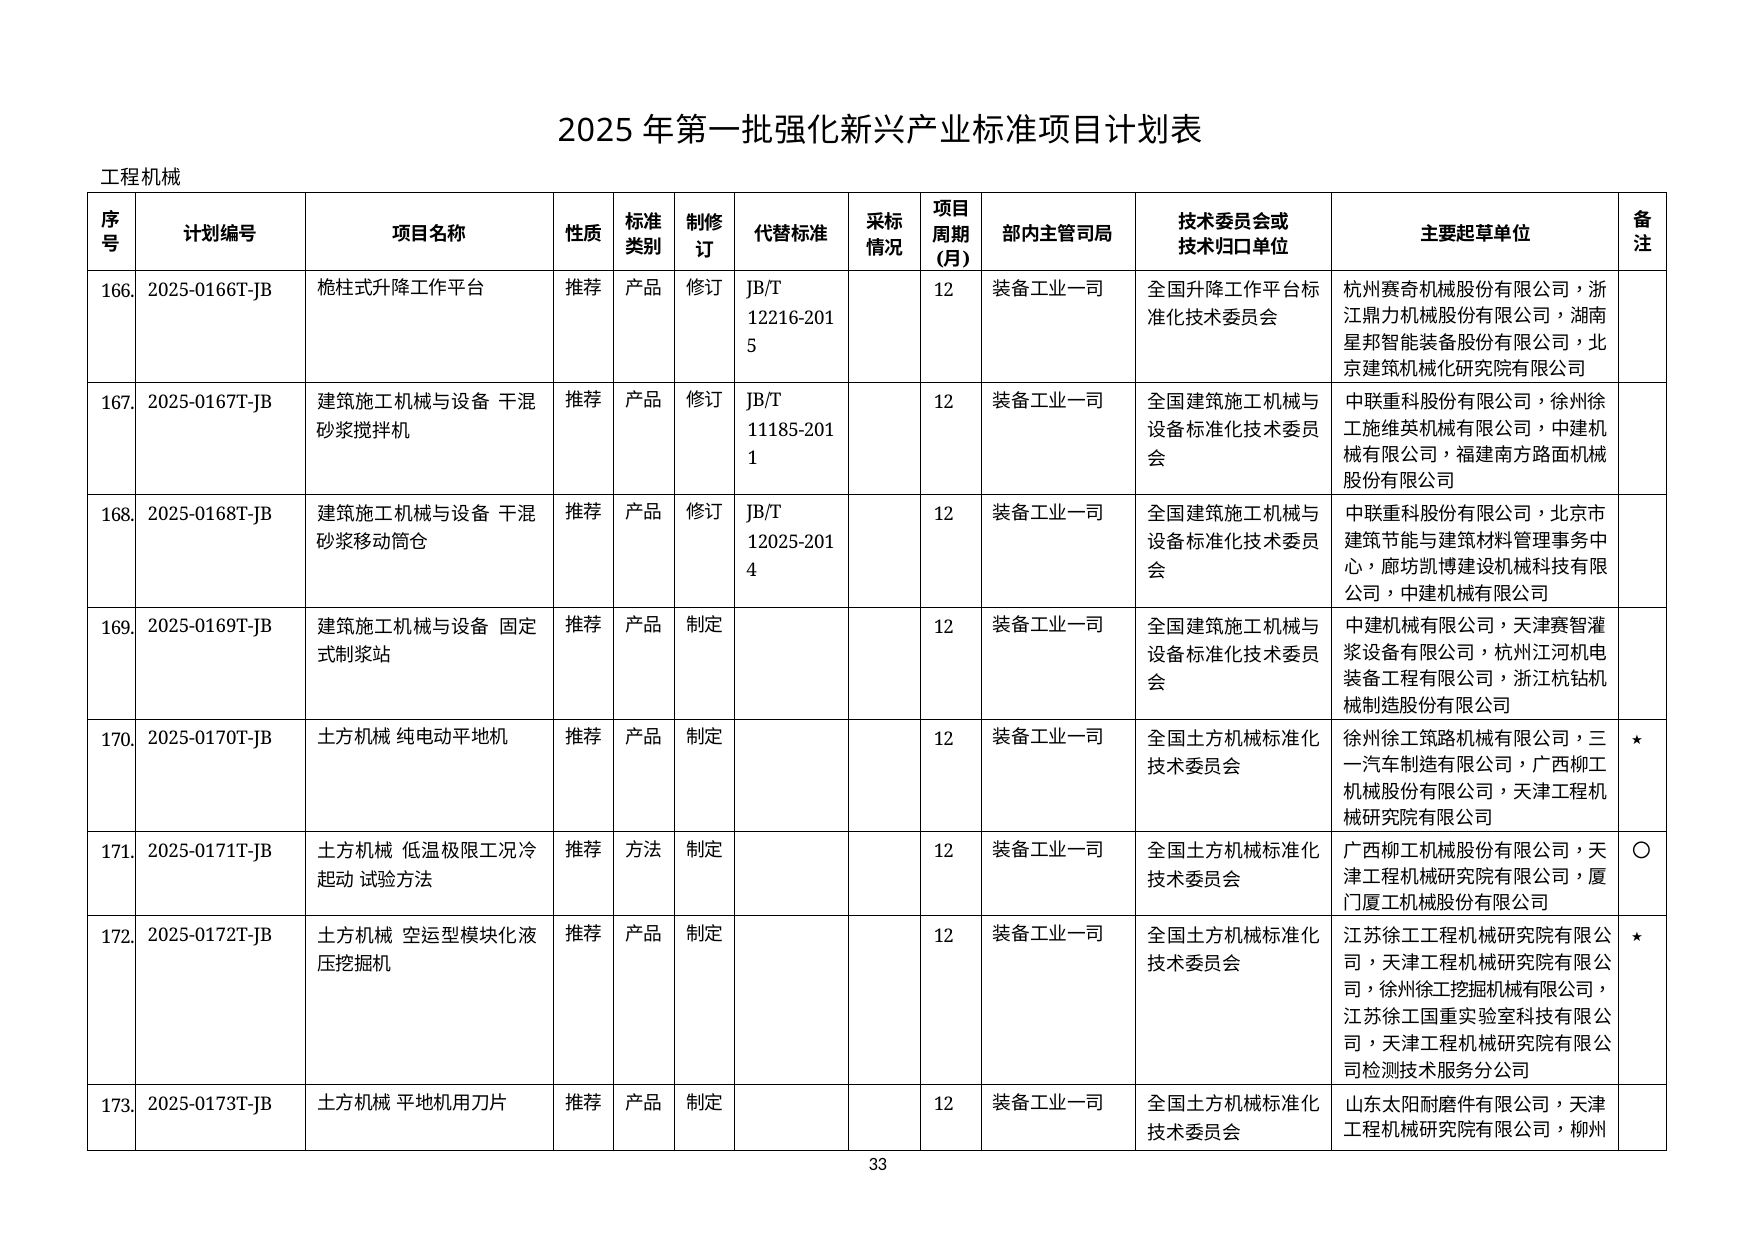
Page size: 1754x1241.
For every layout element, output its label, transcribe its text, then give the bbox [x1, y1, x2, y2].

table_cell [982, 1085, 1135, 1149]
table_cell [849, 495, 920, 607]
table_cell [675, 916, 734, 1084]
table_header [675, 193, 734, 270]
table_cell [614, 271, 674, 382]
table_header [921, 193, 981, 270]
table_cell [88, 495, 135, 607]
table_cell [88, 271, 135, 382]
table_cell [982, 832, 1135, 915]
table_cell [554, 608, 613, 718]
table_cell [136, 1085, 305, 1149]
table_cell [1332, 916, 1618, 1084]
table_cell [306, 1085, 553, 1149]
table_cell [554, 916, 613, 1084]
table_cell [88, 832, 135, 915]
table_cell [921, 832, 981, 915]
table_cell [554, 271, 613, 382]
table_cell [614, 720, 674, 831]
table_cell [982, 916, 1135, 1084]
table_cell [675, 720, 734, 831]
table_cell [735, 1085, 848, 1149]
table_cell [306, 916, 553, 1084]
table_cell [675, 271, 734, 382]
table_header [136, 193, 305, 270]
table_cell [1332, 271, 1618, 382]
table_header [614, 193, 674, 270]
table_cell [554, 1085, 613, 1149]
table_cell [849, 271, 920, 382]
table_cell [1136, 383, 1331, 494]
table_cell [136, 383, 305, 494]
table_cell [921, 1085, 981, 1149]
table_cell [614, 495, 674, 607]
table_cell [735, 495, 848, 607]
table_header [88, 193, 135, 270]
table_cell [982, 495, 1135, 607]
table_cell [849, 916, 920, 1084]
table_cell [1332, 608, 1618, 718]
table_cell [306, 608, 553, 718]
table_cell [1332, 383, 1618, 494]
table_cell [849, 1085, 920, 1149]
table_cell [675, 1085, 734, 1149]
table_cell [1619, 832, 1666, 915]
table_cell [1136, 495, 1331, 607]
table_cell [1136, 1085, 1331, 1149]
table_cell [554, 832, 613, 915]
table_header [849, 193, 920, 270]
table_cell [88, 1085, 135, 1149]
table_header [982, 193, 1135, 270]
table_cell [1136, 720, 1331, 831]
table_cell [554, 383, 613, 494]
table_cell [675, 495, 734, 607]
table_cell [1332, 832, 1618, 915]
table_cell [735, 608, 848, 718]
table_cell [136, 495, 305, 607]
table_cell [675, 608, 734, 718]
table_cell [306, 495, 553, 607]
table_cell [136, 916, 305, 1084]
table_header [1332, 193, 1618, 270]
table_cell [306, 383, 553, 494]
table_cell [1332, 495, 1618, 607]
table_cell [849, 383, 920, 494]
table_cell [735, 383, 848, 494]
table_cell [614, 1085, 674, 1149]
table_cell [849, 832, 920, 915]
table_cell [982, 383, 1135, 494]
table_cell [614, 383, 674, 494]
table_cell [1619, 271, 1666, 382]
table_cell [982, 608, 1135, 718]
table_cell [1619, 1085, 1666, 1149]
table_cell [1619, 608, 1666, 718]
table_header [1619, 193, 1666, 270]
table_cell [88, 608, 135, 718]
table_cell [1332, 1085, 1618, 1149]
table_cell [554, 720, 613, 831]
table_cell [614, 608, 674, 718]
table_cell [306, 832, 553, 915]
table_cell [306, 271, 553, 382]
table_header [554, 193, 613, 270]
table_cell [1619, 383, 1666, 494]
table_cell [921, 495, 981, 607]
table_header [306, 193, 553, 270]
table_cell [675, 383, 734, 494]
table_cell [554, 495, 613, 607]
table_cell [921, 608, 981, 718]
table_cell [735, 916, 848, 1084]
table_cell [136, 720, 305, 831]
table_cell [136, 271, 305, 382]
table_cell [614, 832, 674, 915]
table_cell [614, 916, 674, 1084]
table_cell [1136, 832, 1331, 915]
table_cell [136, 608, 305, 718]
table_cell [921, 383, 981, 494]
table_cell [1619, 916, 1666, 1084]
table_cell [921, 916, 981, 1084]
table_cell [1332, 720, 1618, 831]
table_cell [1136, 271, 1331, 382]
text 工程机械 [100, 164, 1667, 190]
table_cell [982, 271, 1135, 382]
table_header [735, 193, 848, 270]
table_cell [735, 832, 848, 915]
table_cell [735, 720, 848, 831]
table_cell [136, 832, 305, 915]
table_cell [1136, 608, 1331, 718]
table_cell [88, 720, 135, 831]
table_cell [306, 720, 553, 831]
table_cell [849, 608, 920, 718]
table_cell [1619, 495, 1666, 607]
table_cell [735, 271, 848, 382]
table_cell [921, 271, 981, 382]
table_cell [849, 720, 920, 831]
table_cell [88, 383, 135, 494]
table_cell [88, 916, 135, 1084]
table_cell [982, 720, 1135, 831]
text 2025 年第一批强化新兴产业标准项目计划表 [557, 108, 1667, 149]
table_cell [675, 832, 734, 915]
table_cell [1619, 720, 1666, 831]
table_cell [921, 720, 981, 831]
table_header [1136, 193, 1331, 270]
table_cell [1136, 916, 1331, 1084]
